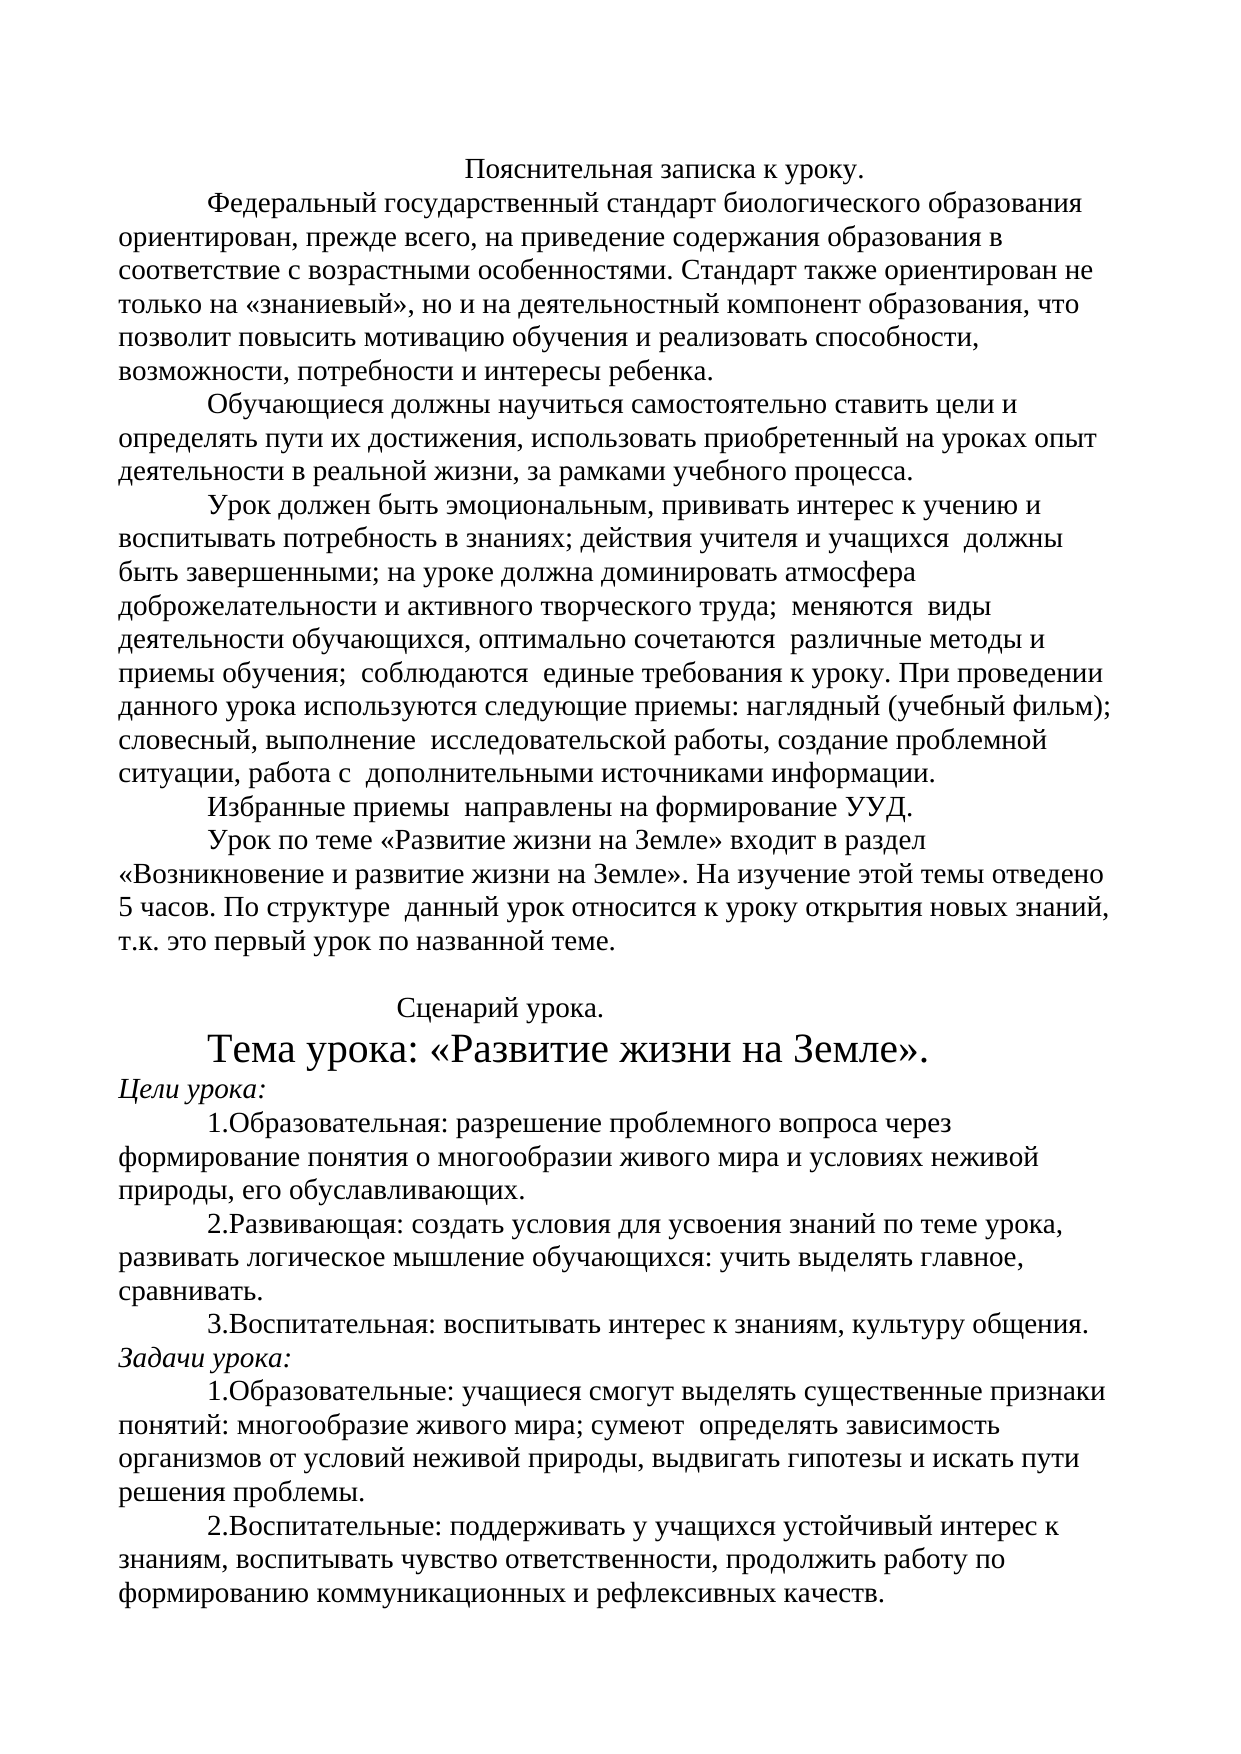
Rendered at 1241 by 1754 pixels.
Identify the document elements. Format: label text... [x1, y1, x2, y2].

text 3.Воспитательная: воспитывать интерес к знаниям, культуру общения. [118, 1306, 1122, 1340]
text Обучающиеся должны научиться самостоятельно ставить цели и определять пути их достижения, использовать приобретенный на уроках опыт деятельности в реальной жизни, за рамками учебного процесса. [118, 386, 1122, 487]
text 2.Развивающая: создать условия для усвоения знаний по теме урока, развивать логическое мышление обучающихся: учить выделять главное, сравнивать. [118, 1206, 1122, 1306]
text Урок должен быть эмоциональным, прививать интерес к учению и воспитывать потребность в знаниях; действия учителя и учащихся должны быть завершенными; на уроке должна доминировать атмосфера доброжелательности и активного творческого труда; меняются виды деятельности обучающихся, оптимально сочетаются различные методы и приемы обучения; соблюдаются единые требования к уроку. При проведении данного урока используются следующие приемы: наглядный (учебный фильм); словесный, выполнение исследовательской работы, создание проблемной ситуации, работа с дополнительными источниками информации. [118, 487, 1122, 789]
text Федеральный государственный стандарт биологического образования ориентирован, прежде всего, на приведение содержания образования в соответствие с возрастными особенностями. Стандарт также ориентирован не только на «знаниевый», но и на деятельностный компонент образования, что позволит повысить мотивацию обучения и реализовать способности, возможности, потребности и интересы ребенка. [118, 185, 1122, 386]
text Цели урока: [118, 1072, 1122, 1105]
text 2.Воспитательные: поддерживать у учащихся устойчивый интерес к знаниям, воспитывать чувство ответственности, продолжить работу по формированию коммуникационных и рефлексивных качеств. [118, 1508, 1122, 1608]
text Тема урока: «Развитие жизни на Земле». [118, 1024, 1122, 1072]
text 1.Образовательные: учащиеся смогут выделять существенные признаки понятий: многообразие живого мира; сумеют определять зависимость организмов от условий неживой природы, выдвигать гипотезы и искать пути решения проблемы. [118, 1373, 1122, 1508]
text Сценарий урока. [118, 990, 1122, 1024]
text Пояснительная записка к уроку. [118, 152, 1122, 185]
text 1.Образовательная: разрешение проблемного вопроса через формирование понятия о многообразии живого мира и условиях неживой природы, его обуславливающих. [118, 1105, 1122, 1206]
text Избранные приемы направлены на формирование УУД. [118, 789, 1122, 822]
text Урок по теме «Развитие жизни на Земле» входит в раздел «Возникновение и развитие жизни на Земле». На изучение этой темы отведено 5 часов. По структуре данный урок относится к уроку открытия новых знаний, т.к. это первый урок по названной теме. [118, 822, 1122, 957]
text Задачи урока: [118, 1340, 1122, 1373]
